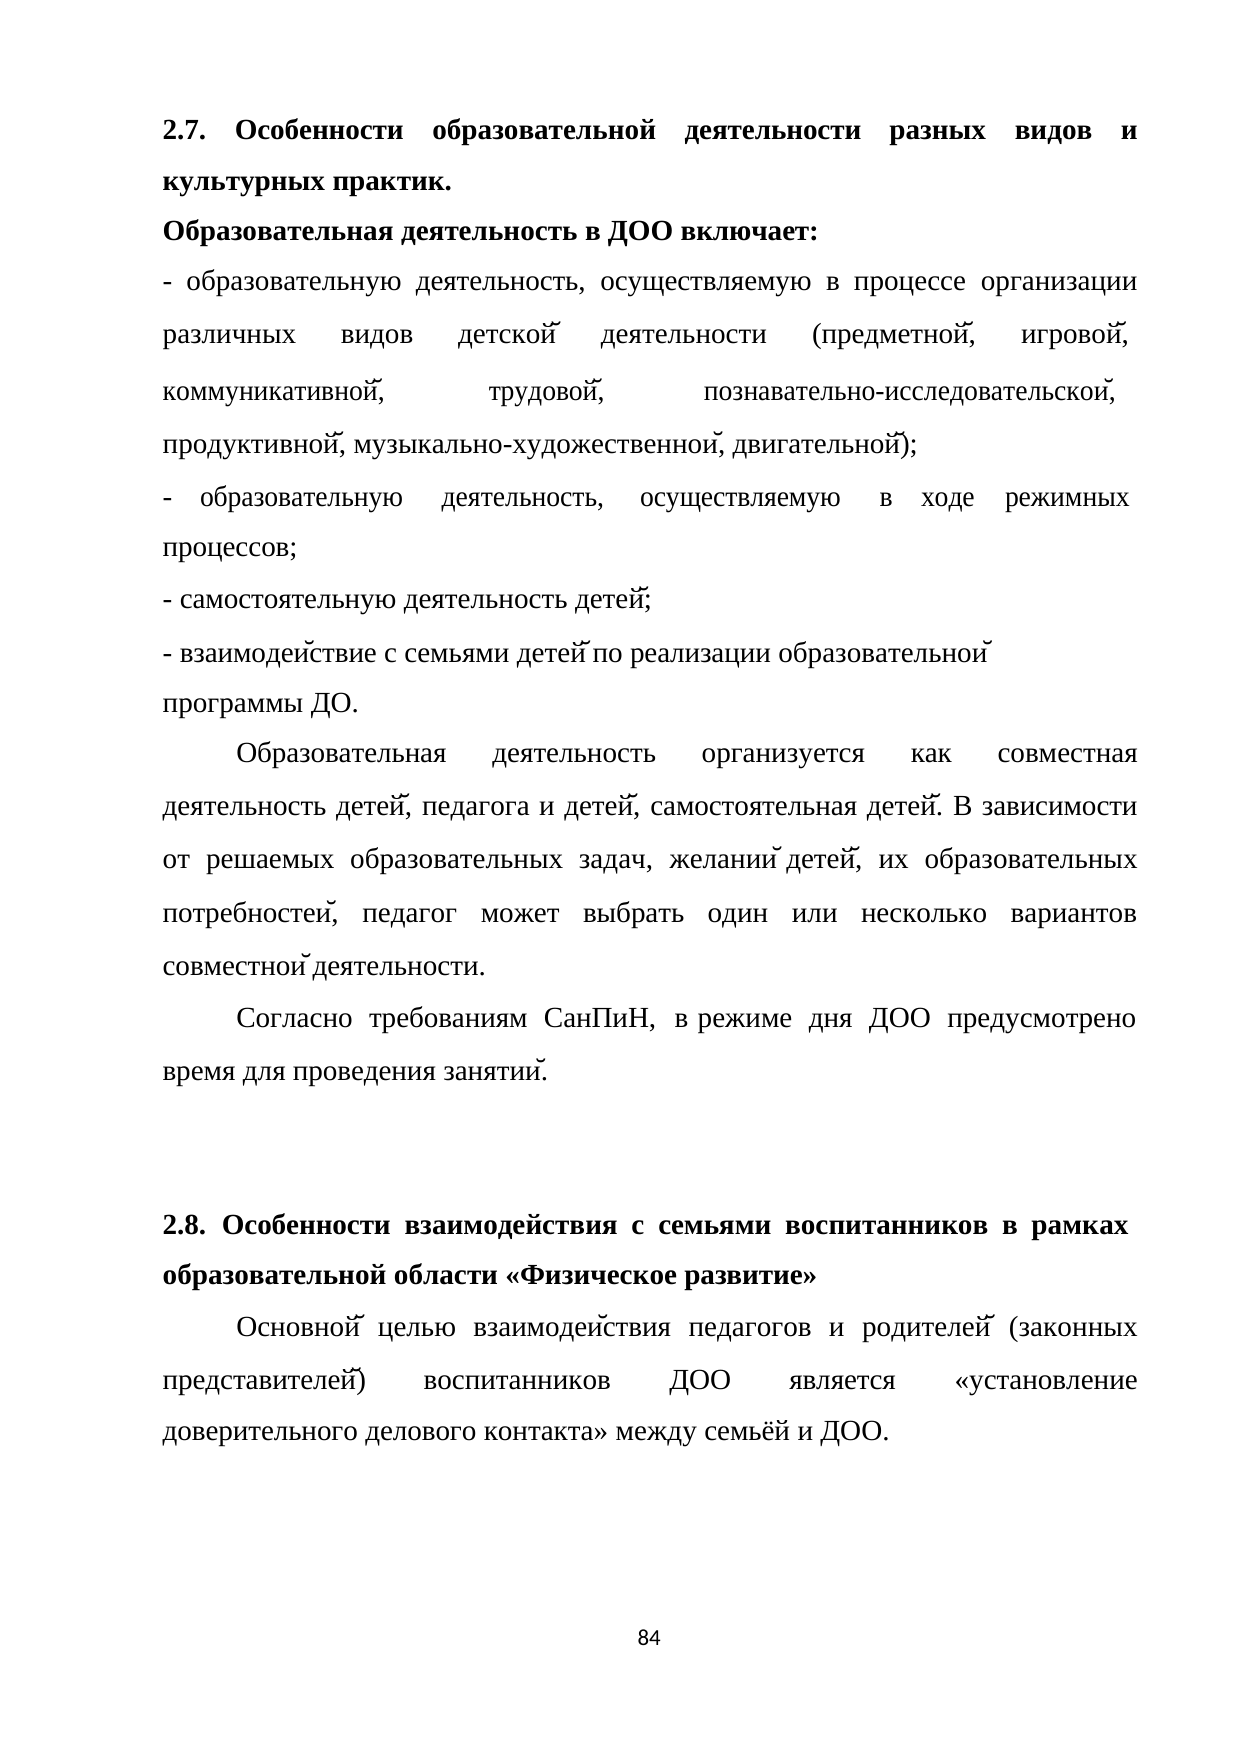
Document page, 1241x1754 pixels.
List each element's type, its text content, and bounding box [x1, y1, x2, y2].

list образовательную деятельность, осуществляемую в ходе режимных процессов; [162, 479, 1136, 562]
list взаимодействие с семьями детей̆ по реализации образовательной программы ДО. [162, 634, 991, 719]
list образовательную деятельность, осуществляемую в процессе организации различных видов детской̆ деятельности (предметной̆, игровой̆, [162, 263, 1137, 351]
list самостоятельную деятельность детей̆; [162, 580, 1148, 616]
subtitle Особенности взаимодействия с семьями воспитанников в рамках образовательной области «Физическое развитие» [162, 1207, 1136, 1291]
subtitle Особенности образовательной деятельности разных видов и культурных практик. [162, 112, 1137, 196]
text Согласно требованиям СанПиН, в режиме дня ДОО предусмотрено время для проведения занятий. [162, 1001, 1136, 1088]
text Образовательная деятельность в ДОО включает: [162, 213, 1148, 247]
text Образовательная деятельность организуется как совместная деятельность детей̆, педагога и детей̆, самостоятельная детей̆. В зависимости от решаемых образовательных задач, желаний детей̆, их образовательных потребностей, педагог может выбрать один или несколько вариантов совместной деятельности. [162, 735, 1137, 983]
text коммуникативной̆, трудовой̆, познавательно-исследовательской, продуктивной̆, музыкально-художественной, двигательной̆); [162, 372, 1137, 461]
text Основной̆ целью взаимодействия педагогов и родителей̆ (законных представителей̆) воспитанников ДОО является «установление доверительного делового контакта» между семьёй и ДОО. [162, 1308, 1138, 1446]
